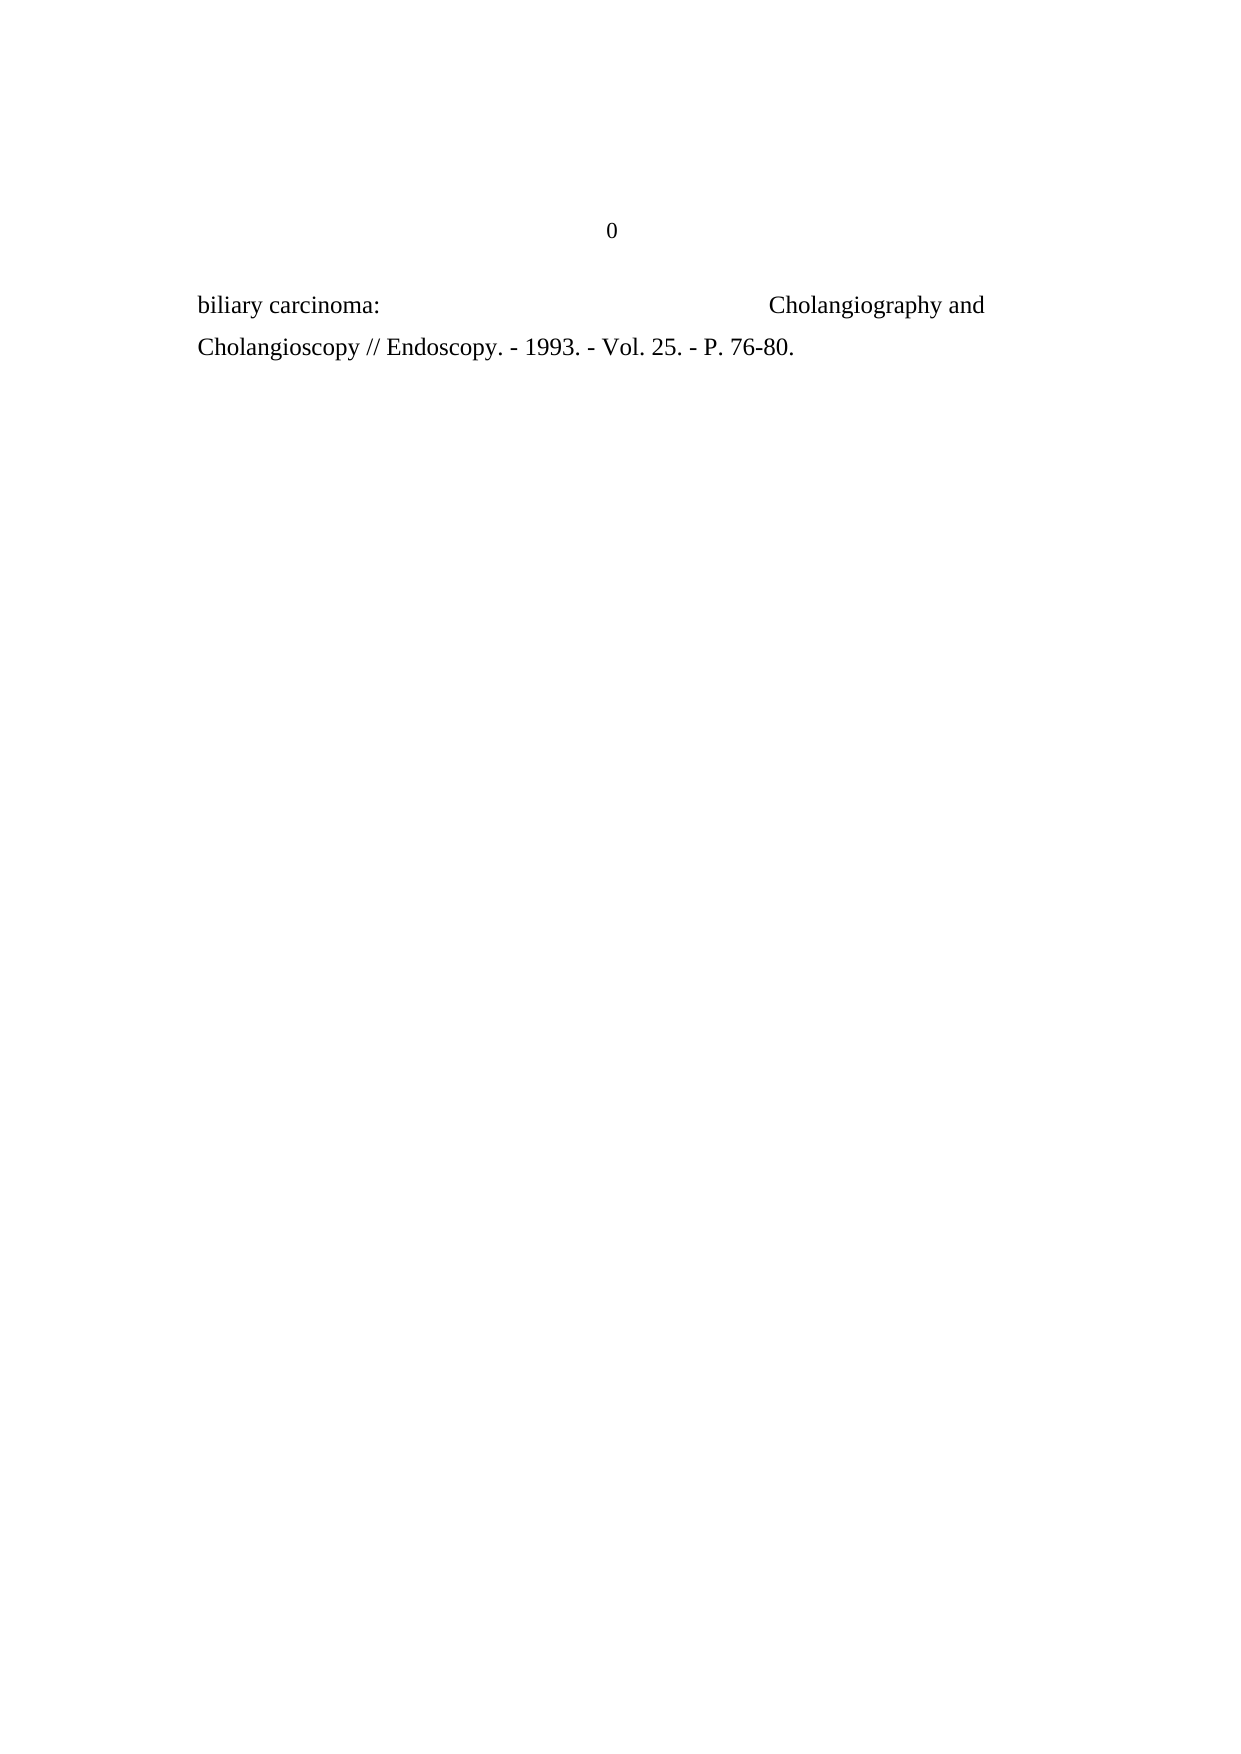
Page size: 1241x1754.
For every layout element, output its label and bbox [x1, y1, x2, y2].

list [197, 280, 1041, 363]
